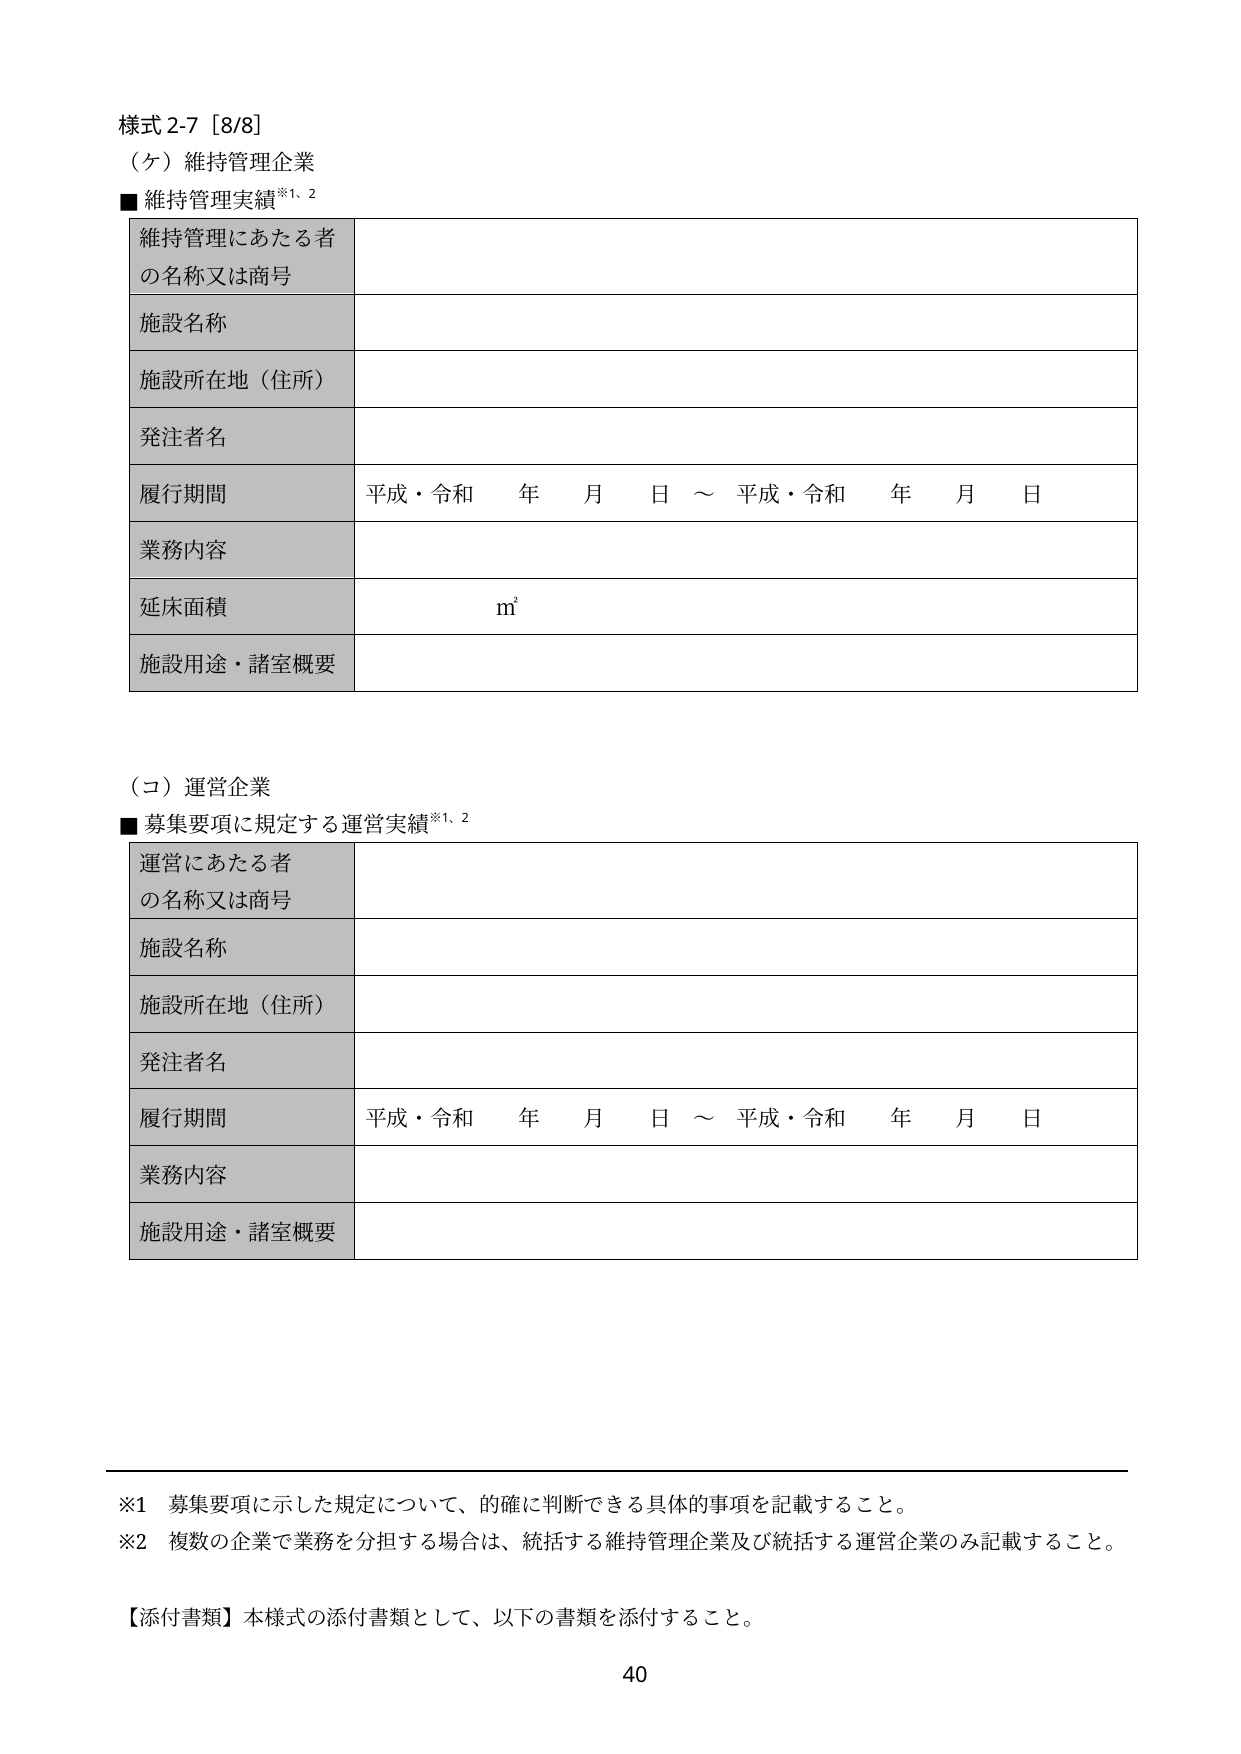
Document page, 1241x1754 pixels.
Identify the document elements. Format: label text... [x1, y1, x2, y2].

text 【添付書類】本様式の添付書類として、以下の書類を添付すること。 [118, 1597, 1152, 1635]
table_cell 施設用途・諸室概要 [130, 1203, 354, 1259]
table_cell 平成・令和 年 月 日 ～ 平成・令和 年 月 日 [355, 1089, 1137, 1145]
table_cell [355, 408, 1137, 464]
text ■ 維持管理実績※1、2 [118, 180, 1152, 217]
text ※1 募集要項に示した規定について、的確に判断できる具体的事項を記載すること。 [118, 1485, 1152, 1522]
table_cell 施設用途・諸室概要 [130, 635, 354, 691]
table_cell 施設名称 [130, 919, 354, 975]
table_cell [355, 1203, 1137, 1259]
table_cell [355, 1146, 1137, 1202]
table_cell [355, 295, 1137, 350]
text ■ 募集要項に規定する運営実績※1、2 [118, 804, 1152, 842]
table_cell [355, 522, 1137, 577]
table_cell 業務内容 [130, 522, 354, 577]
text （ケ）維持管理企業 [118, 142, 1152, 180]
table_header 運営にあたる者 の名称又は商号 [130, 843, 354, 918]
table_header [355, 843, 1137, 918]
table_cell [355, 351, 1137, 407]
table_cell 施設所在地（住所） [130, 976, 354, 1032]
table_cell 発注者名 [130, 1033, 354, 1088]
table_header [355, 219, 1137, 293]
table_cell 履行期間 [130, 465, 354, 521]
table_cell ㎡ [355, 579, 1137, 634]
table_header 維持管理にあたる者 の名称又は商号 [130, 219, 354, 293]
table_cell 発注者名 [130, 408, 354, 464]
table_cell 平成・令和 年 月 日 ～ 平成・令和 年 月 日 [355, 465, 1137, 521]
table_cell [355, 976, 1137, 1032]
table_cell 施設名称 [130, 295, 354, 350]
text ※2 複数の企業で業務を分担する場合は、統括する維持管理企業及び統括する運営企業のみ記載すること。 [118, 1522, 1152, 1560]
table_cell [355, 635, 1137, 691]
table_cell 施設所在地（住所） [130, 351, 354, 407]
table_cell 業務内容 [130, 1146, 354, 1202]
table_cell 延床面積 [130, 579, 354, 634]
table_cell [355, 1033, 1137, 1088]
text 様式2-7［8/8］ [118, 105, 1152, 142]
text （コ）運営企業 [118, 767, 1152, 804]
table_cell [355, 919, 1137, 975]
table_cell 履行期間 [130, 1089, 354, 1145]
